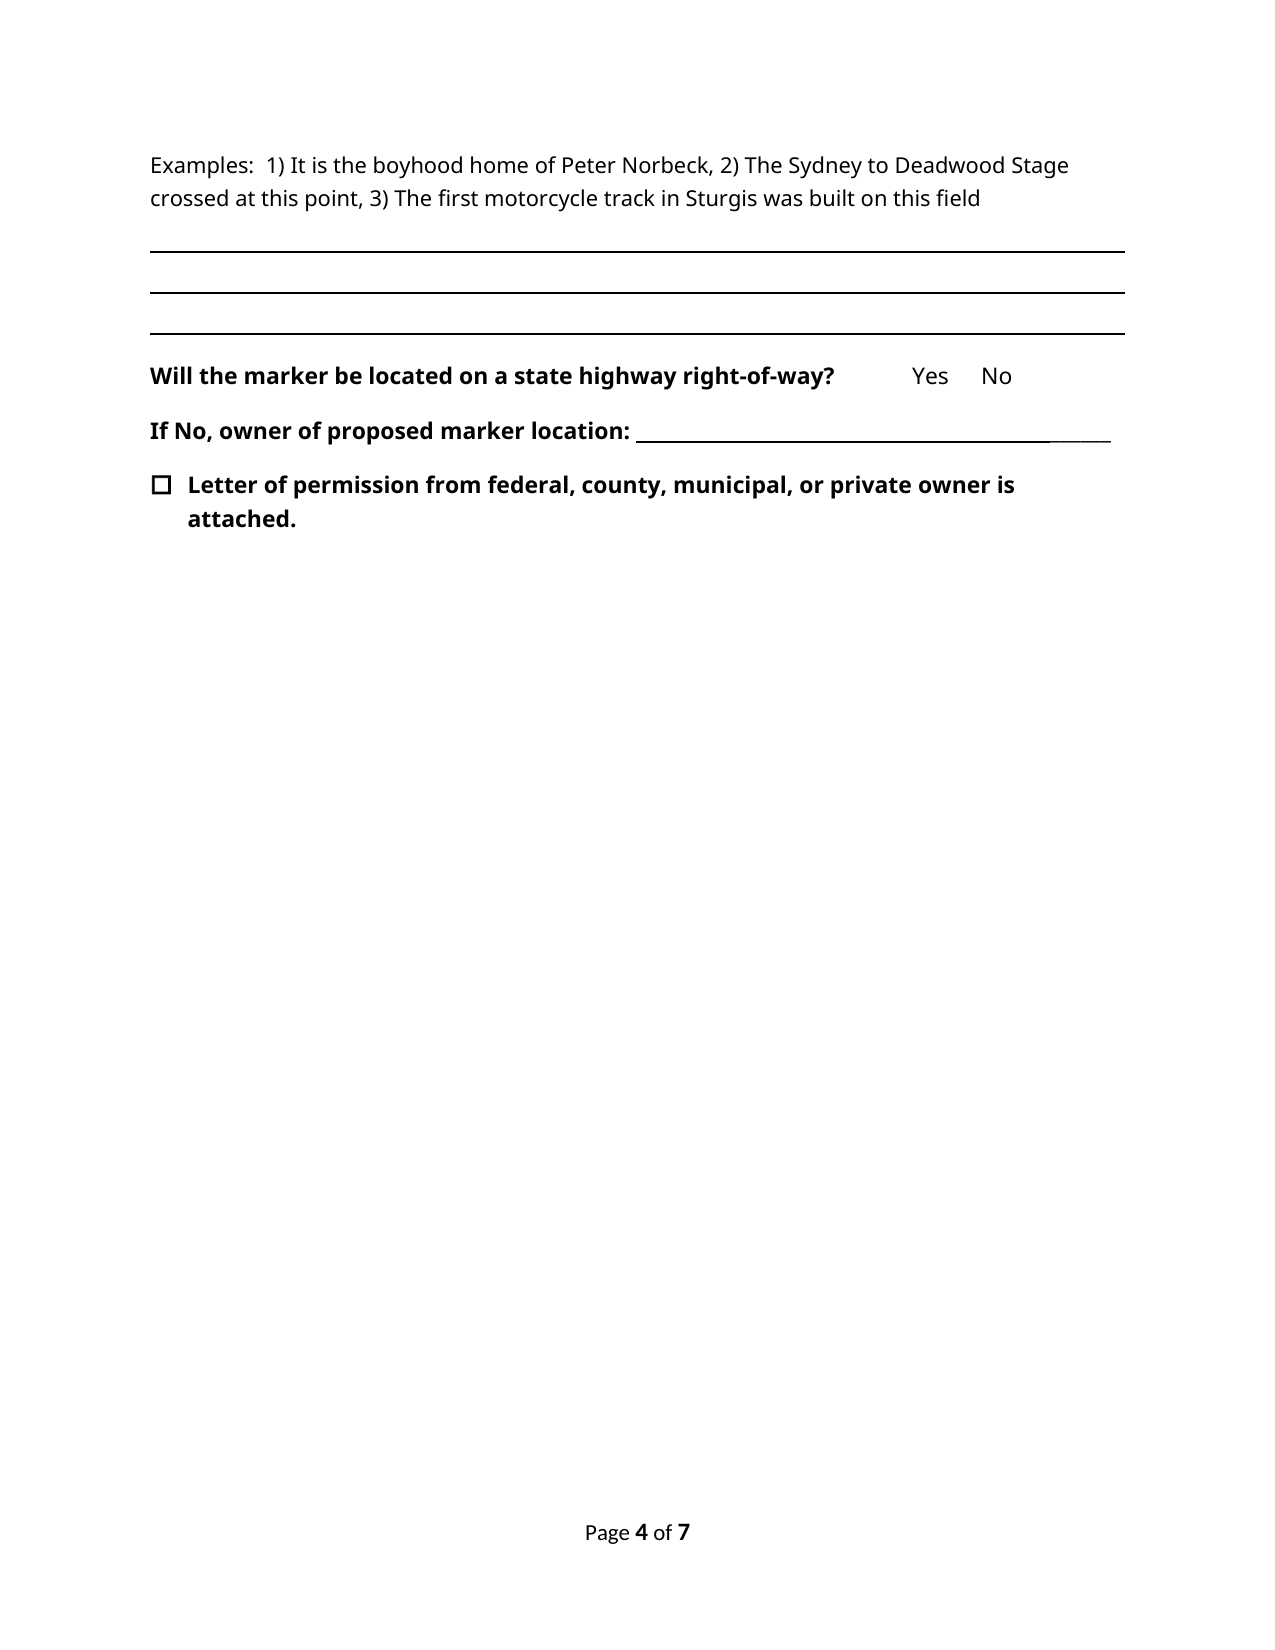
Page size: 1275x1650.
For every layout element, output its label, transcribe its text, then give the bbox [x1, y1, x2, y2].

text Will the marker be located on a state highway right-of-way? Yes No [150, 360, 1125, 392]
text Examples: 1) It is the boyhood home of Peter Norbeck, 2) The Sydney to Deadwood Stage crossed at this point, 3) The first motorcycle track in Sturgis was built on this field [150, 150, 1125, 213]
text If No, owner of proposed marker location: ______ [150, 415, 1125, 446]
list Letter of permission from federal, county, municipal, or private owner is attached. [150, 469, 1125, 534]
